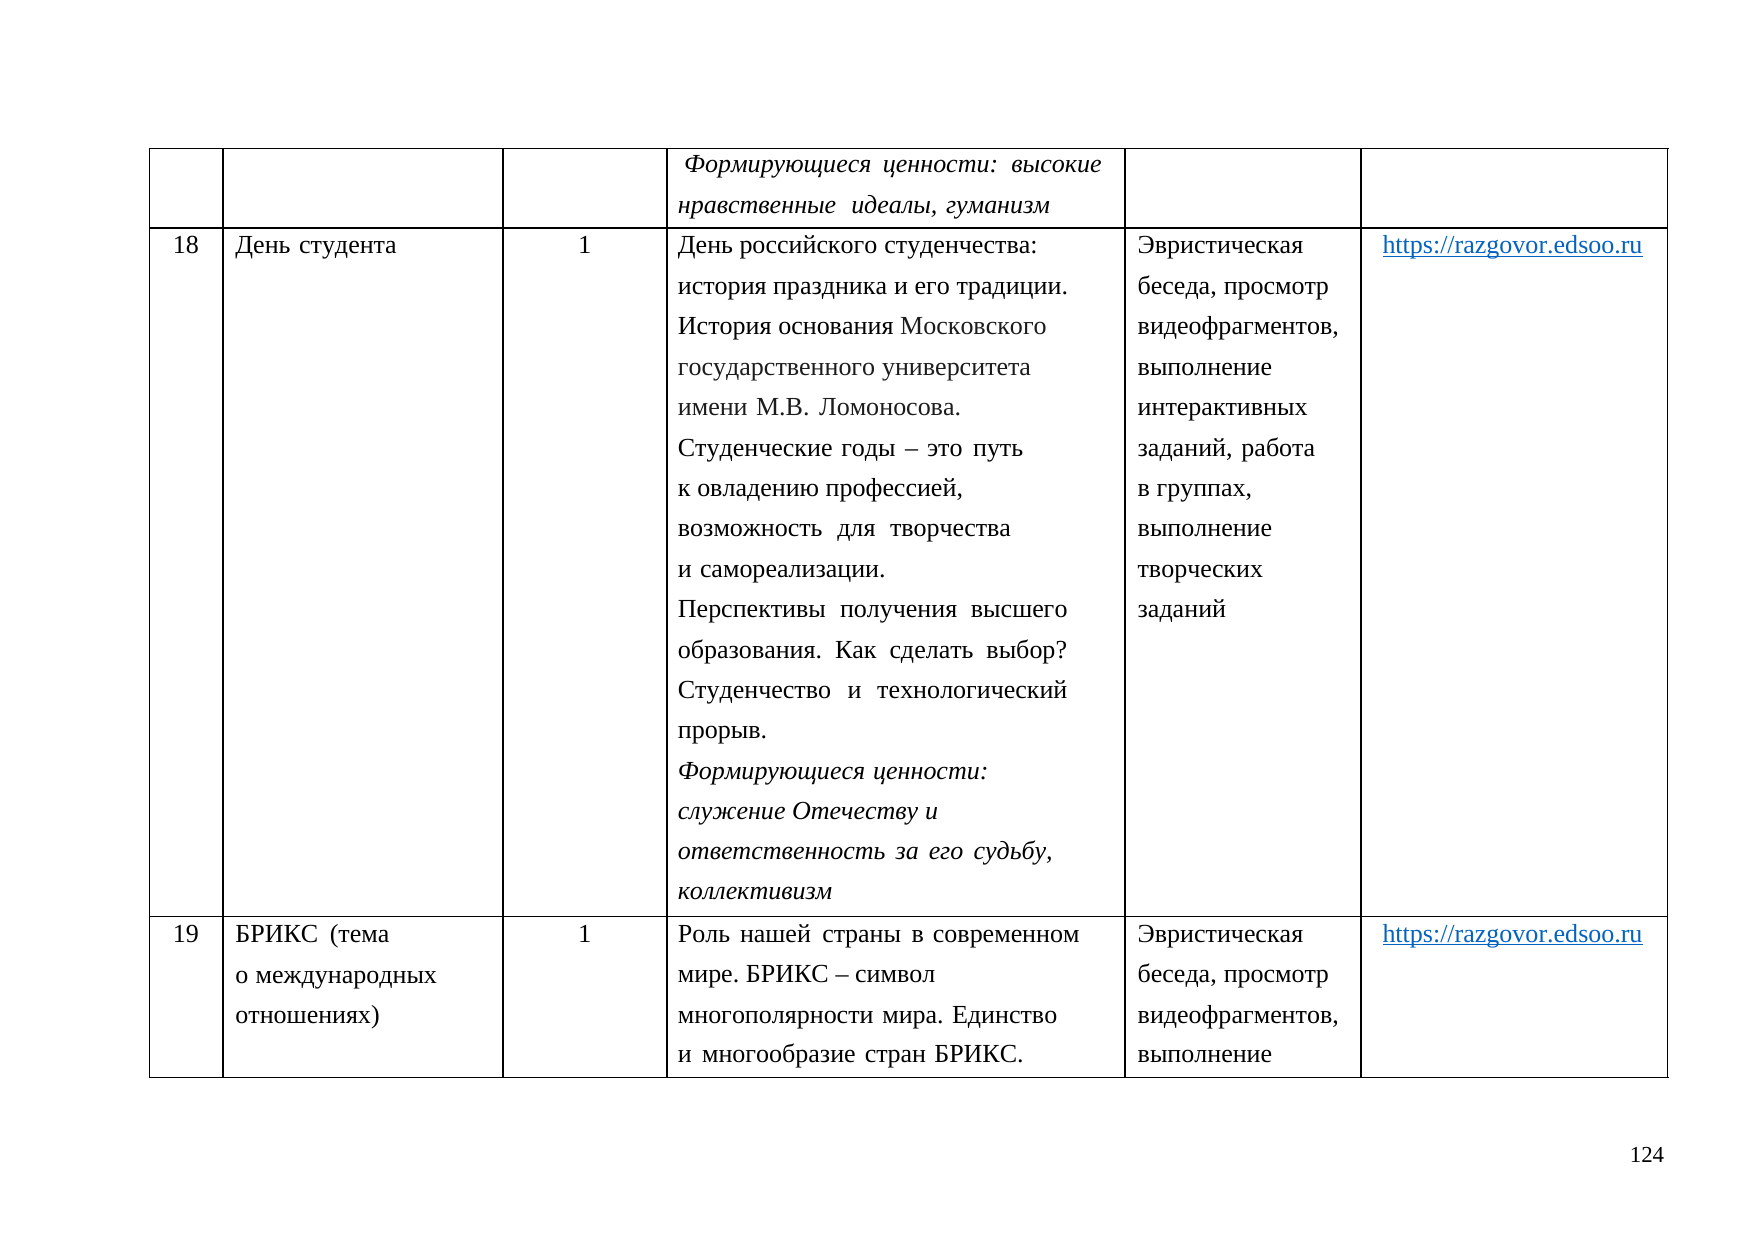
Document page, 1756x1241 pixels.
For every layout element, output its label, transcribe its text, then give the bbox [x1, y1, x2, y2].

table_cell 19 [150, 917, 222, 1077]
table_header [150, 149, 222, 227]
table_header [224, 149, 502, 227]
table_header [504, 149, 666, 227]
table_cell 1 [504, 229, 666, 916]
table_cell Эвристическая беседа, просмотр видеофрагментов, выполнение [1126, 917, 1360, 1077]
table_cell Роль нашей страны в современном мире. БРИКС – символ многополярности мира. Единство и многообразие стран БРИКС. [668, 917, 1124, 1077]
table_cell 1 [504, 917, 666, 1077]
table_cell День студента [224, 229, 502, 916]
table_cell 18 [150, 229, 222, 916]
table_cell БРИКС (тема о международных отношениях) [224, 917, 502, 1077]
table_cell https://razgovor.edsoo.ru [1362, 229, 1667, 916]
table_cell День российского студенчества: история праздника и его традиции. История основания Московского государственного университета имени М.В. Ломоносова. Студенческие годы – это путь к овладению профессией, возможность для творчества и самореализации. Перспективы получения высшего образования. Как сделать выбор? Студенчество и технологический прорыв. Формирующиеся ценности: служение Отечеству и ответственность за его судьбу, коллективизм [668, 229, 1124, 916]
table_header [1362, 149, 1667, 227]
table_header Формирующиеся ценности: высокие нравственные идеалы, гуманизм [668, 149, 1124, 227]
table_header [1126, 149, 1360, 227]
table_cell https://razgovor.edsoo.ru [1362, 917, 1667, 1077]
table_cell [1126, 229, 1360, 916]
